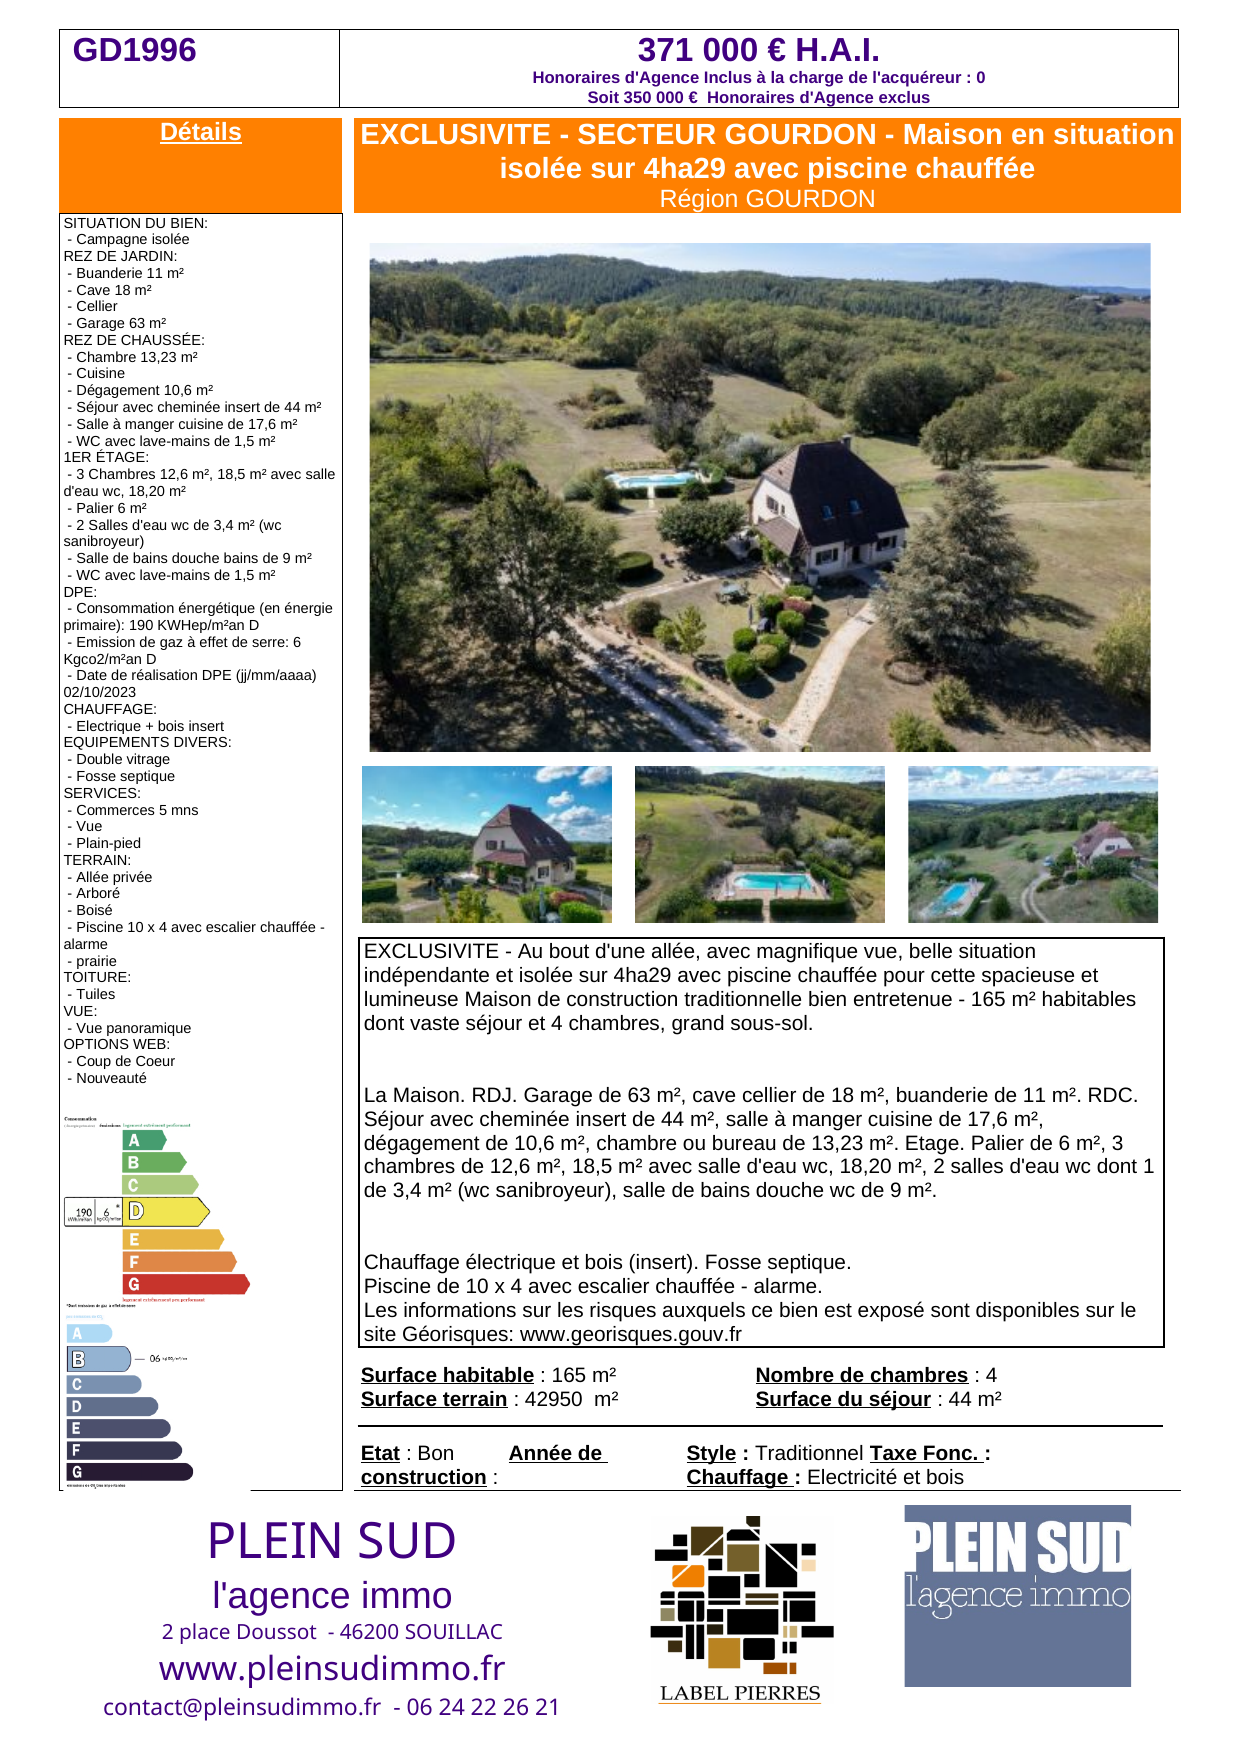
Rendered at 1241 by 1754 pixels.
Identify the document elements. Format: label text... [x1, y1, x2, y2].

table_header GD1996 [60, 30, 339, 107]
table_header EXCLUSIVITE - SECTEUR GOURDON - Maison en situation isolée sur 4ha29 avec piscine chauffée Région GOURDON [354, 118, 1181, 213]
picture [908, 766, 1159, 923]
picture [650, 1516, 834, 1704]
table_header 371 000 € H.A.I. Honoraires d'Agence Inclus à la charge de l'acquéreur : 0 Soit 350 000 € Honoraires d'Agence exclus [340, 30, 1178, 107]
picture [635, 766, 885, 923]
picture [63, 1115, 251, 1491]
picture [904, 1505, 1132, 1687]
picture [369, 243, 1151, 752]
table_cell [354, 213, 1181, 1490]
table_header [856, 1506, 1179, 1722]
table_cell [343, 213, 354, 1490]
picture [362, 766, 612, 923]
table_cell SITUATION DU BIEN: - Campagne isolée REZ DE JARDIN: - Buanderie 11 m² - Cave 18 m² - Cellier - Garage 63 m² REZ DE CHAUSSÉE: - Chambre 13,23 m² - Cuisine - Dégagement 10,6 m² - Séjour avec cheminée insert de 44 m² - Salle à manger cuisine de 17,6 m² - WC avec lave-mains de 1,5 m² 1ER ÉTAGE: - 3 Chambres 12,6 m², 18,5 m² avec salle d'eau wc, 18,20 m² - Palier 6 m² - 2 Salles d'eau wc de 3,4 m² (wc sanibroyeur) - Salle de bains douche bains de 9 m² - WC avec lave-mains de 1,5 m² DPE: - Consommation énergétique (en énergie primaire): 190 KWHep/m²an D - Emission de gaz à effet de serre: 6 Kgco2/m²an D - Date de réalisation DPE (jj/mm/aaaa) 02/10/2023 CHAUFFAGE: - Electrique + bois insert EQUIPEMENTS DIVERS: - Double vitrage - Fosse septique SERVICES: - Commerces 5 mns - Vue - Plain-pied TERRAIN: - Allée privée - Arboré - Boisé - Piscine 10 x 4 avec escalier chauffée - alarme - prairie TOITURE: - Tuiles VUE: - Vue panoramique OPTIONS WEB: - Coup de Coeur - Nouveauté [60, 214, 342, 1490]
table_header [342, 118, 354, 213]
table_header [605, 1506, 856, 1722]
table_header Détails [59, 118, 342, 213]
